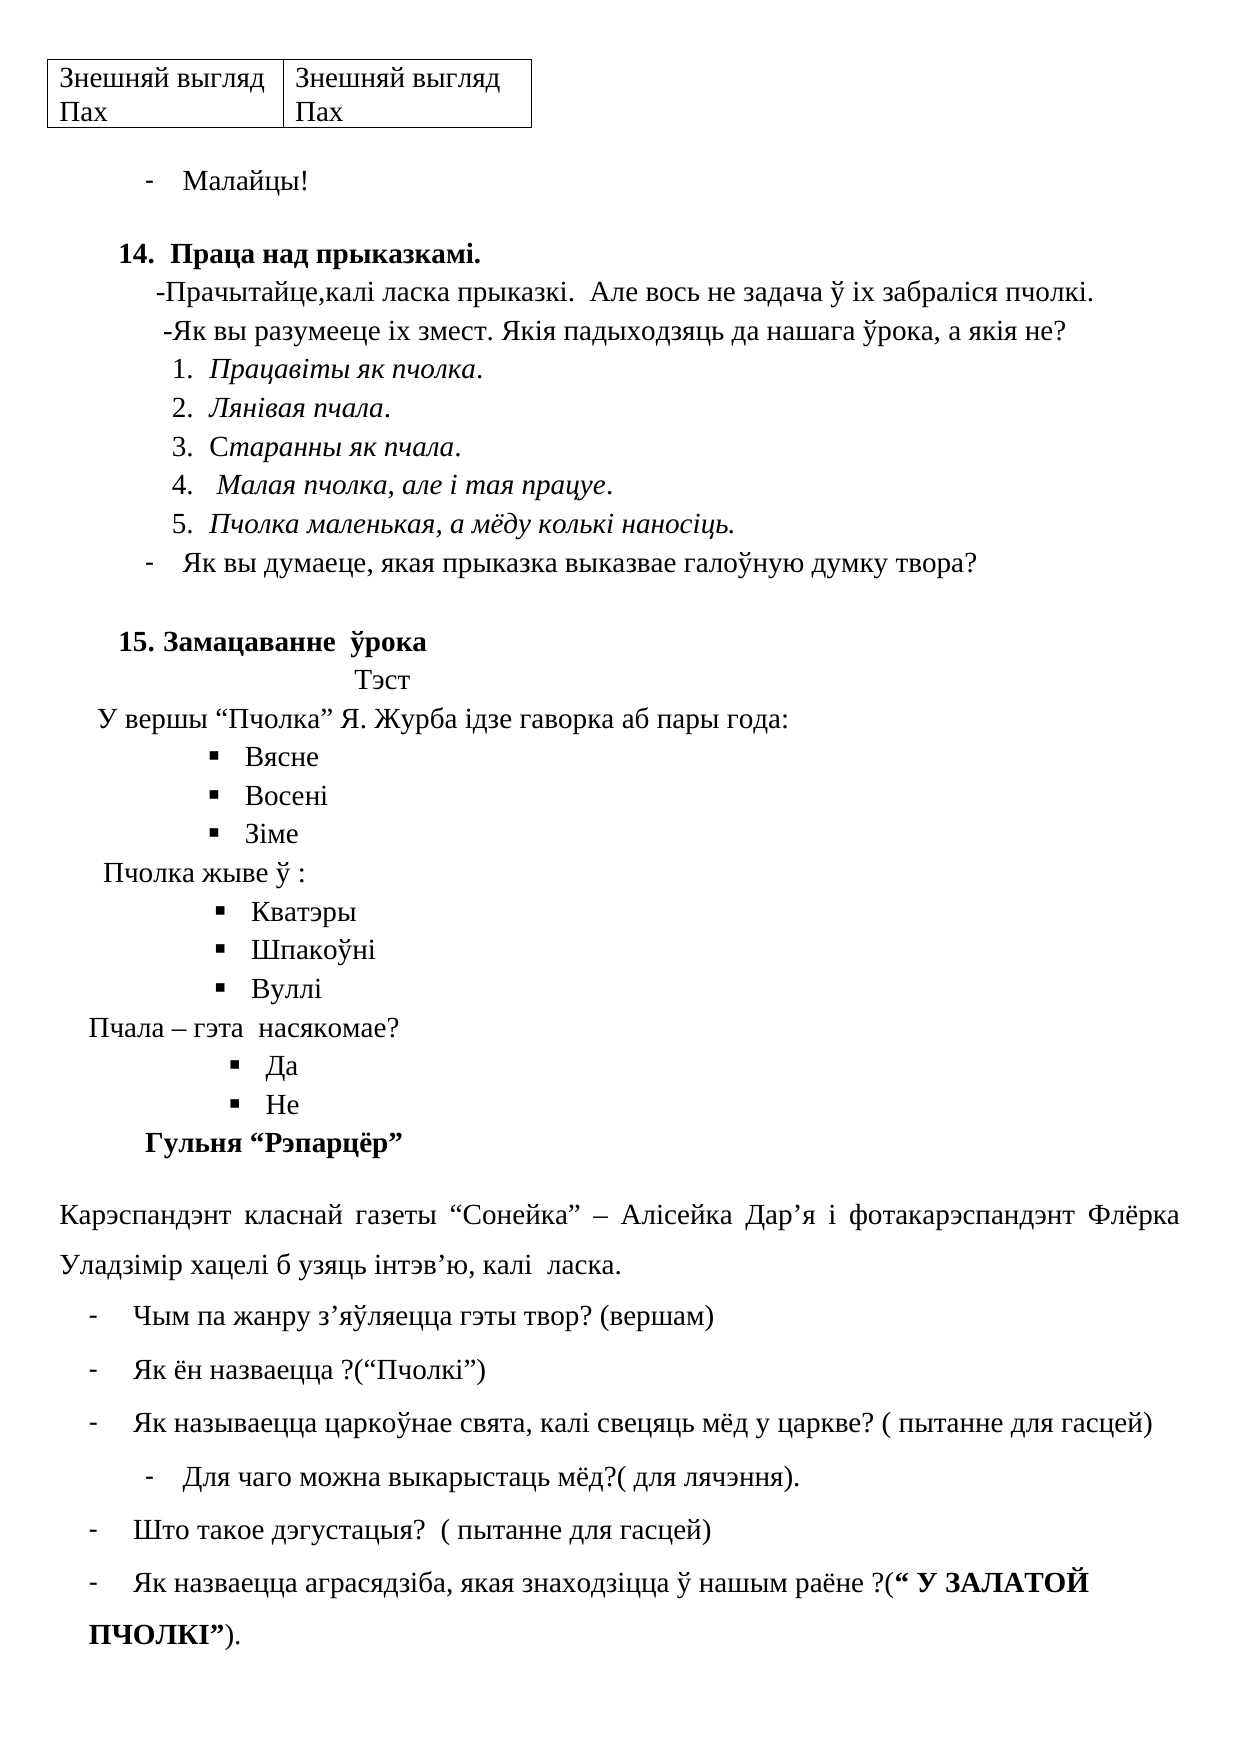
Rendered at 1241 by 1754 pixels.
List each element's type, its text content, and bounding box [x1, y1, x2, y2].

text У вершы “Пчолка” Я. Журба ідзе гаворка аб пары года: [97, 701, 1181, 734]
list Чым па жанру з’яўляецца гэты твор? (вершам) [89, 1297, 1181, 1333]
list Восені [207, 778, 1181, 812]
list Як называецца царкоўнае свята, калі свецяць мёд у царкве? ( пытанне для гасцей) [89, 1404, 1181, 1440]
list Шпакоўні [213, 932, 1181, 966]
list Малайцы! [145, 162, 1181, 197]
list Што такое дэгустацыя? ( пытанне для гасцей) [89, 1511, 1181, 1547]
list Для чаго можна выкарыстаць мёд?( для лячэння). [145, 1458, 1181, 1493]
list Кватэры [213, 894, 1181, 927]
text Карэспандэнт класнай газеты “Сонейка” – Алісейка Дар’я і фотакарэспандэнт Флёрка Уладзімір хацелі б узяць інтэв’ю, калі ласка. [59, 1197, 1181, 1281]
list Вясне [207, 739, 1181, 773]
list Як вы думаеце, якая прыказка выказвае галоўную думку твора? [145, 544, 1181, 580]
list Замацаванне ўрока [118, 624, 1181, 657]
list Пчолка маленькая, а мёду колькі наносіць. [172, 506, 1181, 539]
list Працавіты як пчолка. [172, 352, 1181, 385]
text Пчолка жыве ў : [59, 855, 1181, 889]
list -Прачытайце,калі ласка прыказкі. Але вось не задача ў іх забраліся пчолкі. [156, 274, 1181, 308]
text Тэст [354, 662, 1181, 696]
list Праца над прыказкамі. [118, 236, 1181, 269]
list Не [228, 1087, 1181, 1121]
text Гульня “Рэпарцёр” [145, 1126, 1181, 1159]
list -Як вы разумееце іх змест. Якія падыходзяць да нашага ўрока, а якія не? [156, 313, 1181, 347]
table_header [48, 60, 283, 127]
list Малая пчолка, але і тая працуе. [172, 467, 1181, 501]
list Зіме [207, 817, 1181, 850]
list Старанны як пчала. [172, 429, 1181, 462]
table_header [284, 60, 531, 127]
list Вуллі [213, 971, 1181, 1005]
list Як ён назваецца ?(“Пчолкі”) [89, 1351, 1181, 1386]
text Пчала – гэта насякомае? [59, 1010, 1181, 1043]
list Да [228, 1048, 1181, 1082]
list Лянівая пчала. [172, 390, 1181, 424]
list Як назваецца аграсядзіба, якая знаходзіцца ў нашым раёне ?(“ У ЗАЛАТОЙ ПЧОЛКІ”). [89, 1564, 1181, 1651]
